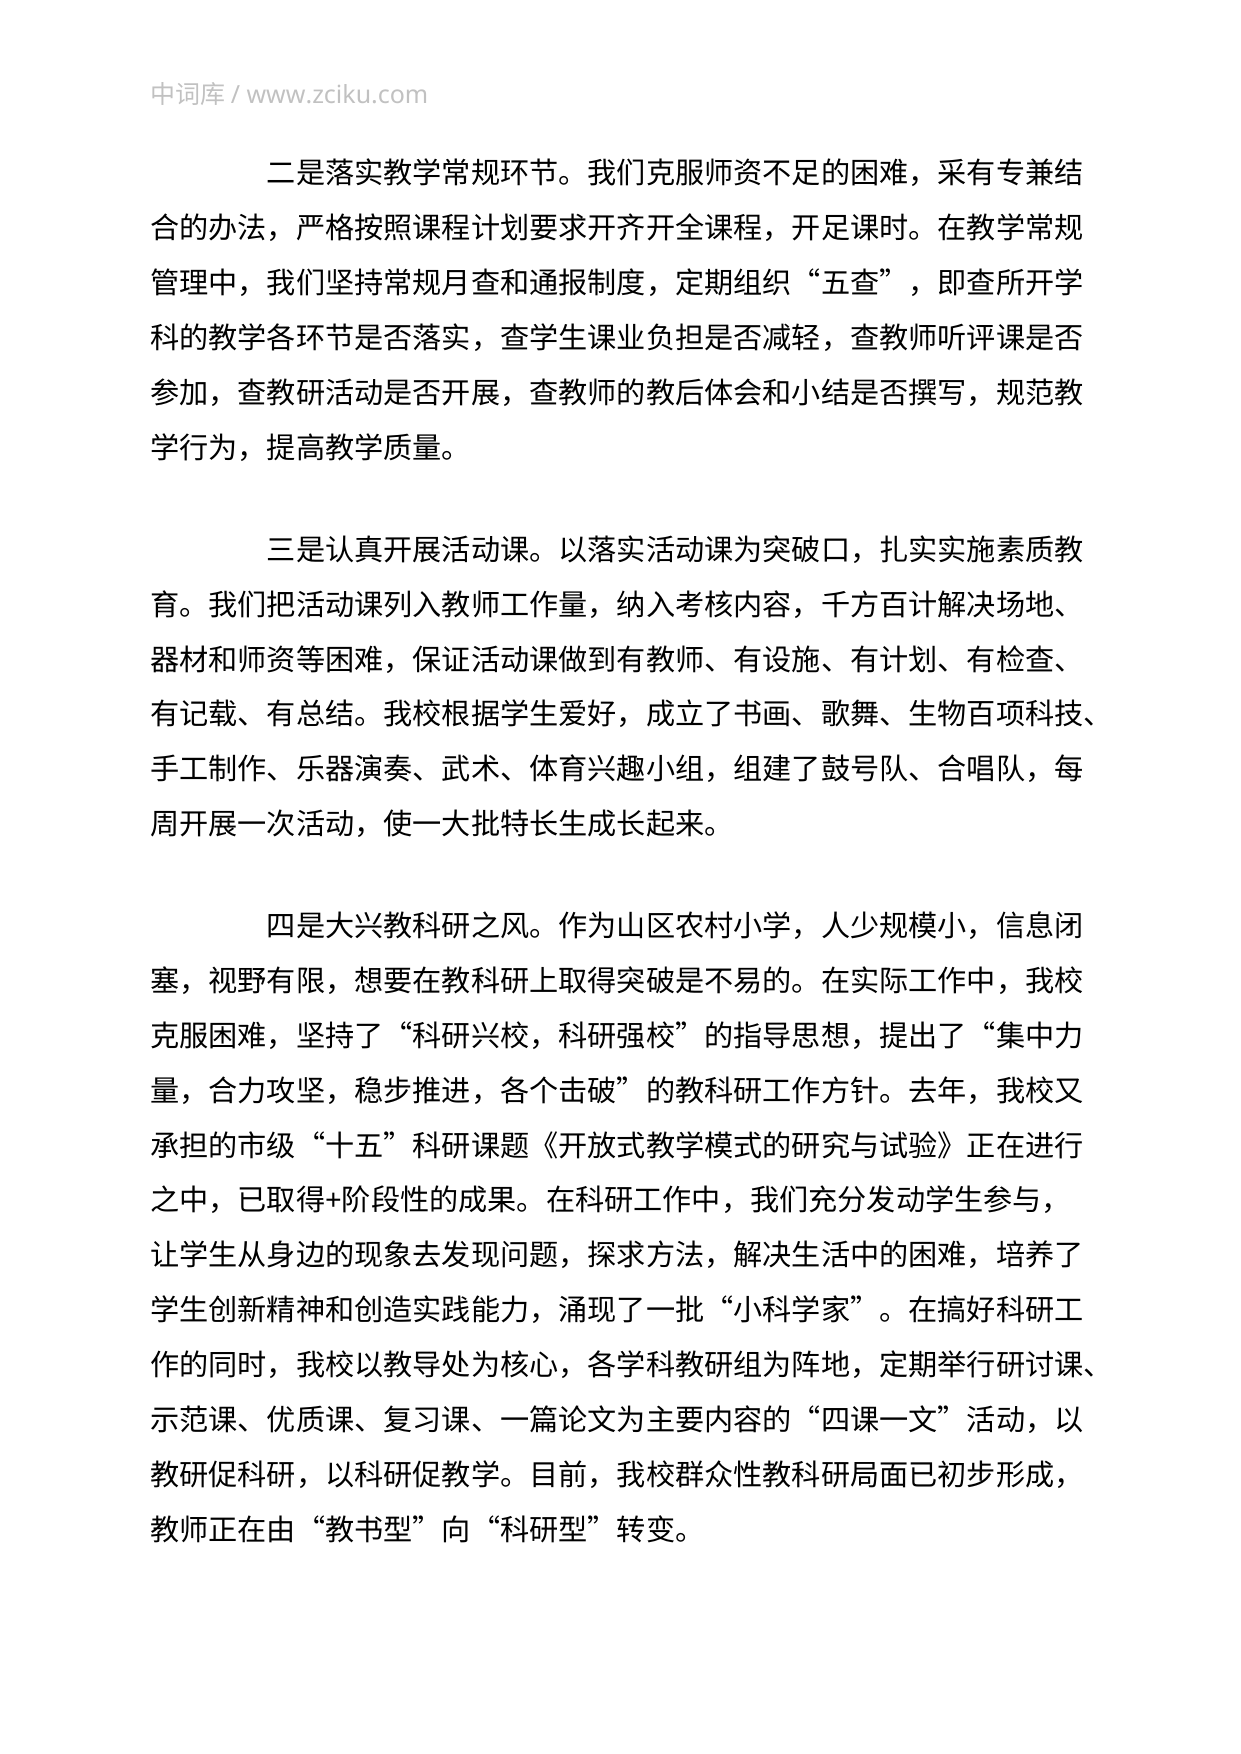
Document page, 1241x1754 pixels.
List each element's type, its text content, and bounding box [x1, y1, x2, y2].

text 四是大兴教科研之风。作为山区农村小学，人少规模小，信息闭塞，视野有限，想要在教科研上取得突破是不易的。在实际工作中，我校克服困难，坚持了“科研兴校，科研强校”的指导思想，提出了“集中力量，合力攻坚，稳步推进，各个击破”的教科研工作方针。去年，我校又承担的市级“十五”科研课题《开放式教学模式的研究与试验》正在进行之中，已取得+阶段性的成果。在科研工作中，我们充分发动学生参与，让学生从身边的现象去发现问题，探求方法，解决生活中的困难，培养了学生创新精神和创造实践能力，涌现了一批“小科学家”。在搞好科研工作的同时，我校以教导处为核心，各学科教研组为阵地，定期举行研讨课、示范课、优质课、复习课、一篇论文为主要内容的“四课一文”活动，以教研促科研，以科研促教学。目前，我校群众性教科研局面已初步形成，教师正在由“教书型”向“科研型”转变。 [150, 902, 1090, 1549]
text 二是落实教学常规环节。我们克服师资不足的困难，采有专兼结合的办法，严格按照课程计划要求开齐开全课程，开足课时。在教学常规管理中，我们坚持常规月查和通报制度，定期组织“五查”，即查所开学科的教学各环节是否落实，查学生课业负担是否减轻，查教师听评课是否参加，查教研活动是否开展，查教师的教后体会和小结是否撰写，规范教学行为，提高教学质量。 [150, 150, 1090, 467]
text 三是认真开展活动课。以落实活动课为突破口，扎实实施素质教育。我们把活动课列入教师工作量，纳入考核内容，千方百计解决场地、器材和师资等困难，保证活动课做到有教师、有设施、有计划、有检查、有记载、有总结。我校根据学生爱好，成立了书画、歌舞、生物百项科技、手工制作、乐器演奏、武术、体育兴趣小组，组建了鼓号队、合唱队，每周开展一次活动，使一大批特长生成长起来。 [150, 526, 1090, 843]
